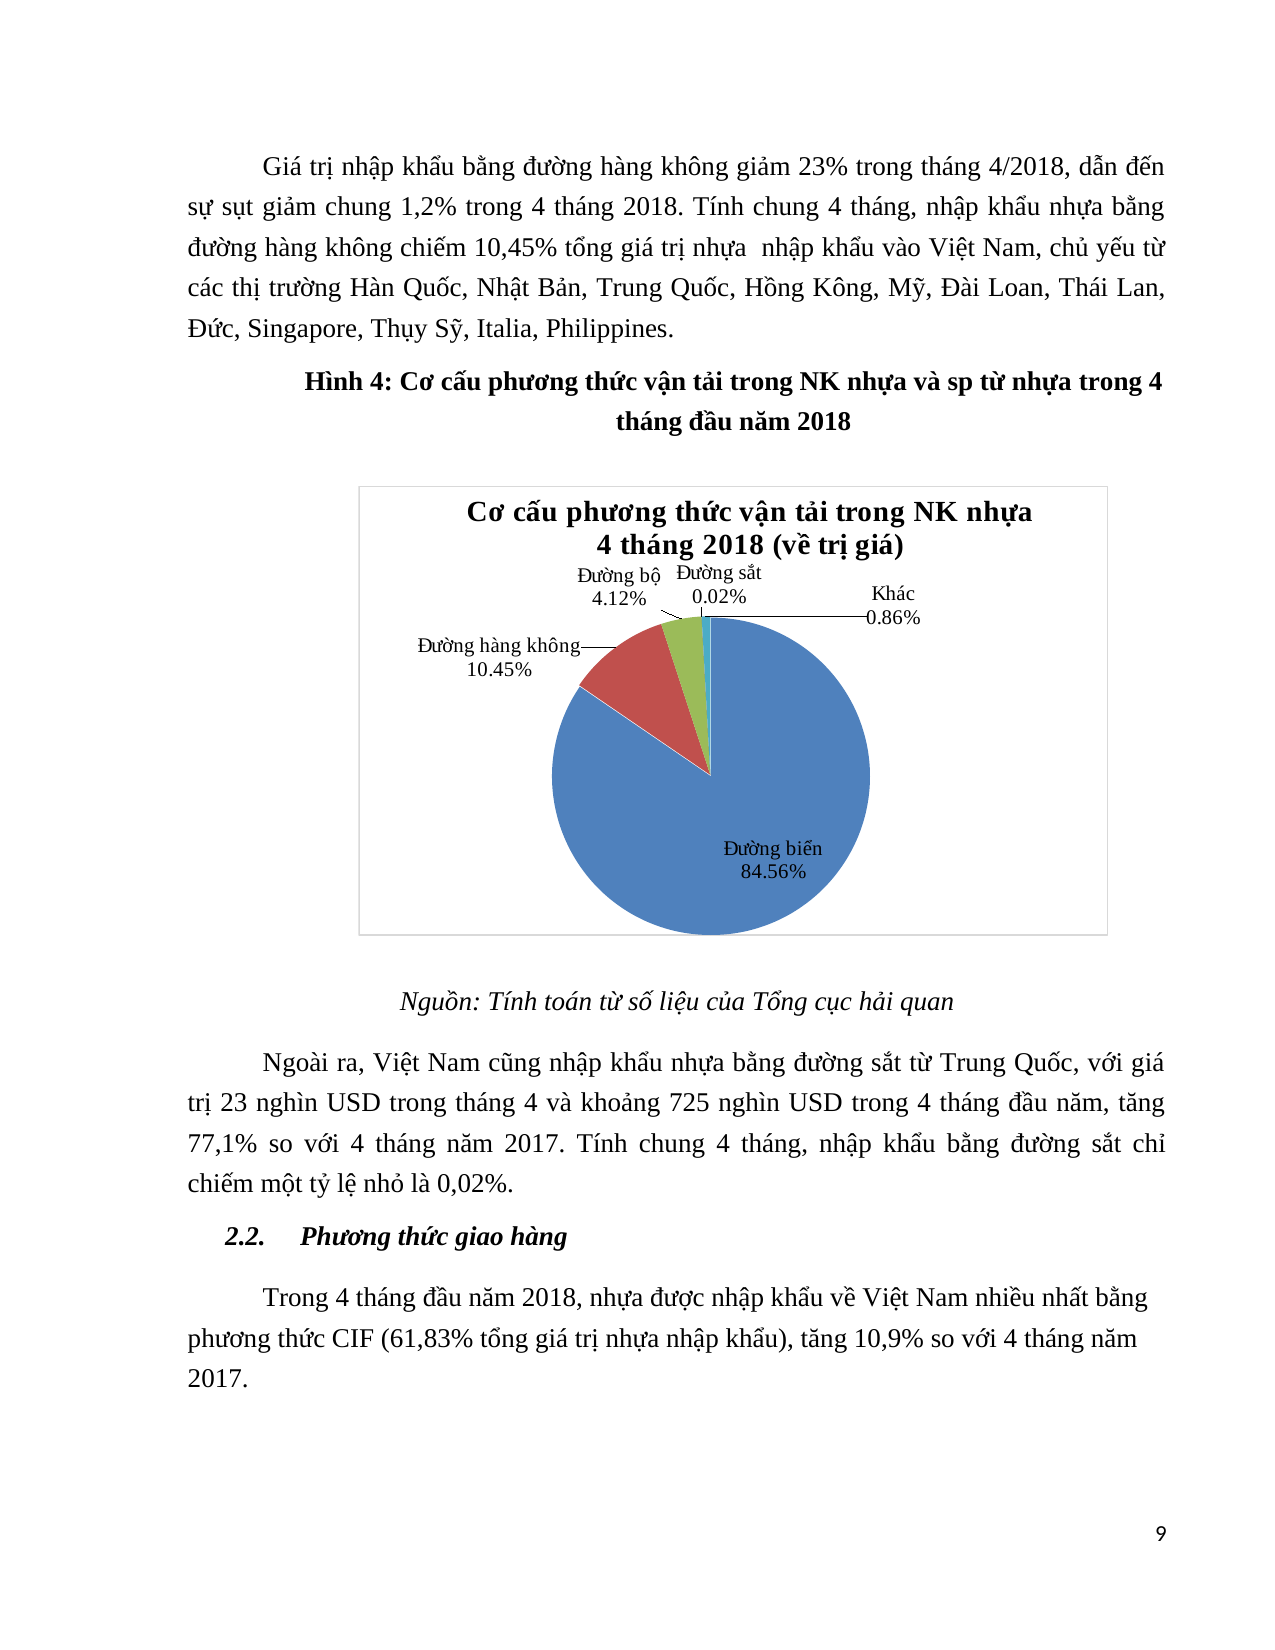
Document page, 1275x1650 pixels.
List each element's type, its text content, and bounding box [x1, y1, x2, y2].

list Hình 4: Cơ cấu phương thức vận tải trong NK nhựa và sp từ nhựa trong 4 tháng đầu năm 2018 [300, 364, 1167, 436]
list Nguồn: Tính toán từ số liệu của Tổng cục hải quan [187, 984, 1167, 1016]
list Phương thức giao hàng [225, 1220, 1167, 1251]
text Trong 4 tháng đầu năm 2018, nhựa được nhập khẩu về Việt Nam nhiều nhất bằng phương thức CIF (61,83% tổng giá trị nhựa nhập khẩu), tăng 10,9% so với 4 tháng năm 2017. [187, 1281, 1167, 1393]
text Giá trị nhập khẩu bằng đường hàng không giảm 23% trong tháng 4/2018, dẫn đến sự sụt giảm chung 1,2% trong 4 tháng 2018. Tính chung 4 tháng, nhập khẩu nhựa bằng đường hàng không chiếm 10,45% tổng giá trị nhựa nhập khẩu vào Việt Nam, chủ yếu từ các thị trường Hàn Quốc, Nhật Bản, Trung Quốc, Hồng Kông, Mỹ, Đài Loan, Thái Lan, Đức, Singapore, Thụy Sỹ, Italia, Philippines. [187, 150, 1167, 343]
text Ngoài ra, Việt Nam cũng nhập khẩu nhựa bằng đường sắt từ Trung Quốc, với giá trị 23 nghìn USD trong tháng 4 và khoảng 725 nghìn USD trong 4 tháng đầu năm, tăng 77,1% so với 4 tháng năm 2017. Tính chung 4 tháng, nhập khẩu bằng đường sắt chỉ chiếm một tỷ lệ nhỏ là 0,02%. [187, 1046, 1167, 1198]
